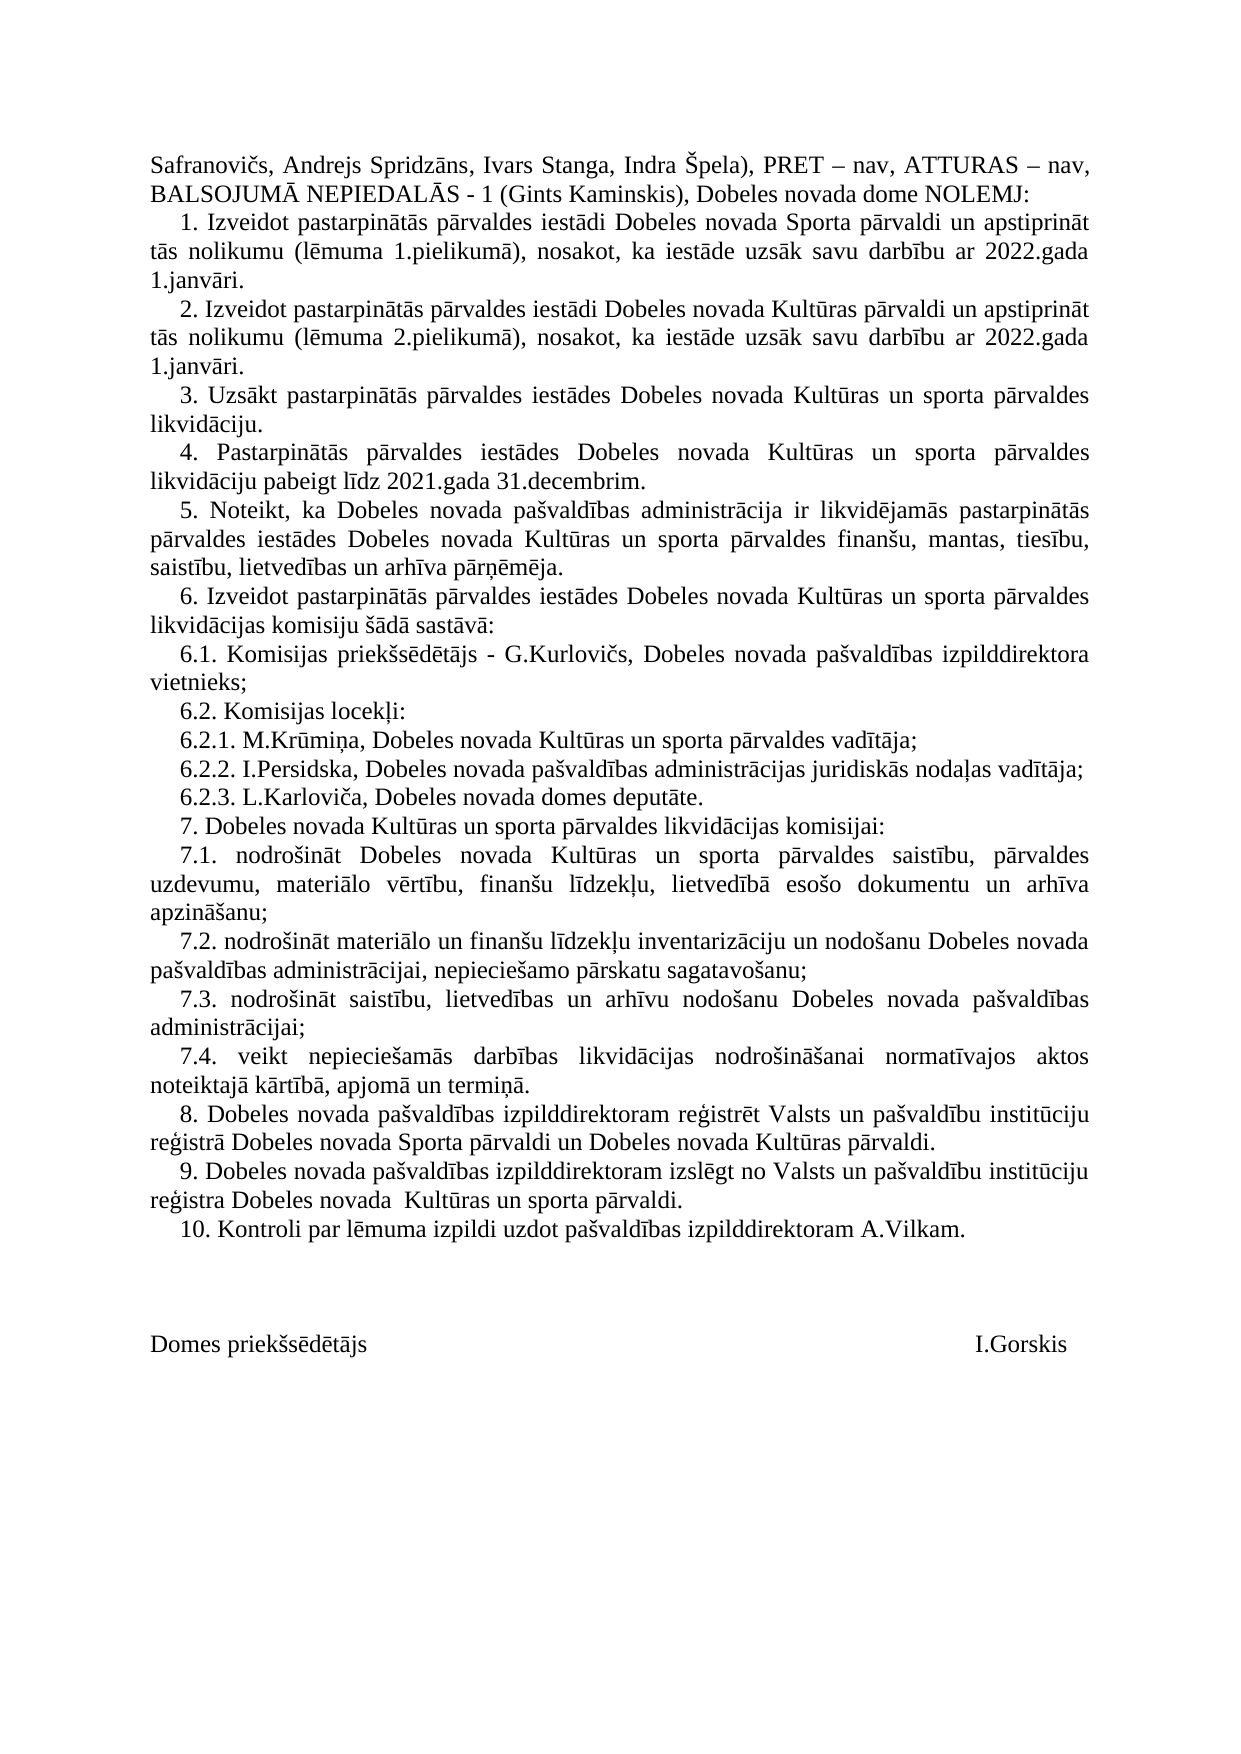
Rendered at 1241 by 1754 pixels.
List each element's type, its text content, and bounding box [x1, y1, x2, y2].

text 7.4. veikt nepieciešamās darbības likvidācijas nodrošināšanai normatīvajos aktos noteiktajā kārtībā, apjomā un termiņā. [150, 1041, 1090, 1099]
text 1. Izveidot pastarpinātās pārvaldes iestādi Dobeles novada Sporta pārvaldi un apstiprināt tās nolikumu (lēmuma 1.pielikumā), nosakot, ka iestāde uzsāk savu darbību ar 2022.gada 1.janvāri. [150, 207, 1090, 294]
text 7. Dobeles novada Kultūras un sporta pārvaldes likvidācijas komisijai: [150, 811, 1090, 840]
text 6.2.3. L.Karloviča, Dobeles novada domes deputāte. [150, 782, 1090, 811]
text 7.1. nodrošināt Dobeles novada Kultūras un sporta pārvaldes saistību, pārvaldes uzdevumu, materiālo vērtību, finanšu līdzekļu, lietvedībā esošo dokumentu un arhīva apzināšanu; [150, 840, 1090, 926]
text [150, 150, 1090, 207]
text 9. Dobeles novada pašvaldības izpilddirektoram izslēgt no Valsts un pašvaldību institūciju reģistra Dobeles novada Kultūras un sporta pārvaldi. [150, 1156, 1090, 1214]
text 7.2. nodrošināt materiālo un finanšu līdzekļu inventarizāciju un nodošanu Dobeles novada pašvaldības administrācijai, nepieciešamo pārskatu sagatavošanu; [150, 926, 1090, 984]
text 6. Izveidot pastarpinātās pārvaldes iestādes Dobeles novada Kultūras un sporta pārvaldes likvidācijas komisiju šādā sastāvā: [150, 581, 1090, 639]
text 6.2.2. I.Persidska, Dobeles novada pašvaldības administrācijas juridiskās nodaļas vadītāja; [150, 754, 1090, 782]
text 4. Pastarpinātās pārvaldes iestādes Dobeles novada Kultūras un sporta pārvaldes likvidāciju pabeigt līdz 2021.gada 31.decembrim. [150, 437, 1090, 495]
text Domes priekšsēdētājs I.Gorskis [150, 1329, 1170, 1358]
text 10. Kontroli par lēmuma izpildi uzdot pašvaldības izpilddirektoram A.Vilkam. [150, 1214, 1090, 1242]
text 5. Noteikt, ka Dobeles novada pašvaldības administrācija ir likvidējamās pastarpinātās pārvaldes iestādes Dobeles novada Kultūras un sporta pārvaldes finanšu, mantas, tiesību, saistību, lietvedības un arhīva pārņēmēja. [150, 495, 1090, 581]
text 3. Uzsākt pastarpinātās pārvaldes iestādes Dobeles novada Kultūras un sporta pārvaldes likvidāciju. [150, 380, 1090, 437]
text 8. Dobeles novada pašvaldības izpilddirektoram reģistrēt Valsts un pašvaldību institūciju reģistrā Dobeles novada Sporta pārvaldi un Dobeles novada Kultūras pārvaldi. [150, 1099, 1090, 1156]
text 2. Izveidot pastarpinātās pārvaldes iestādi Dobeles novada Kultūras pārvaldi un apstiprināt tās nolikumu (lēmuma 2.pielikumā), nosakot, ka iestāde uzsāk savu darbību ar 2022.gada 1.janvāri. [150, 294, 1090, 380]
text 7.3. nodrošināt saistību, lietvedības un arhīvu nodošanu Dobeles novada pašvaldības administrācijai; [150, 984, 1090, 1041]
text 6.2.1. M.Krūmiņa, Dobeles novada Kultūras un sporta pārvaldes vadītāja; [150, 725, 1090, 754]
text 6.1. Komisijas priekšsēdētājs - G.Kurlovičs, Dobeles novada pašvaldības izpilddirektora vietnieks; [150, 639, 1090, 696]
text 6.2. Komisijas locekļi: [150, 696, 1090, 725]
